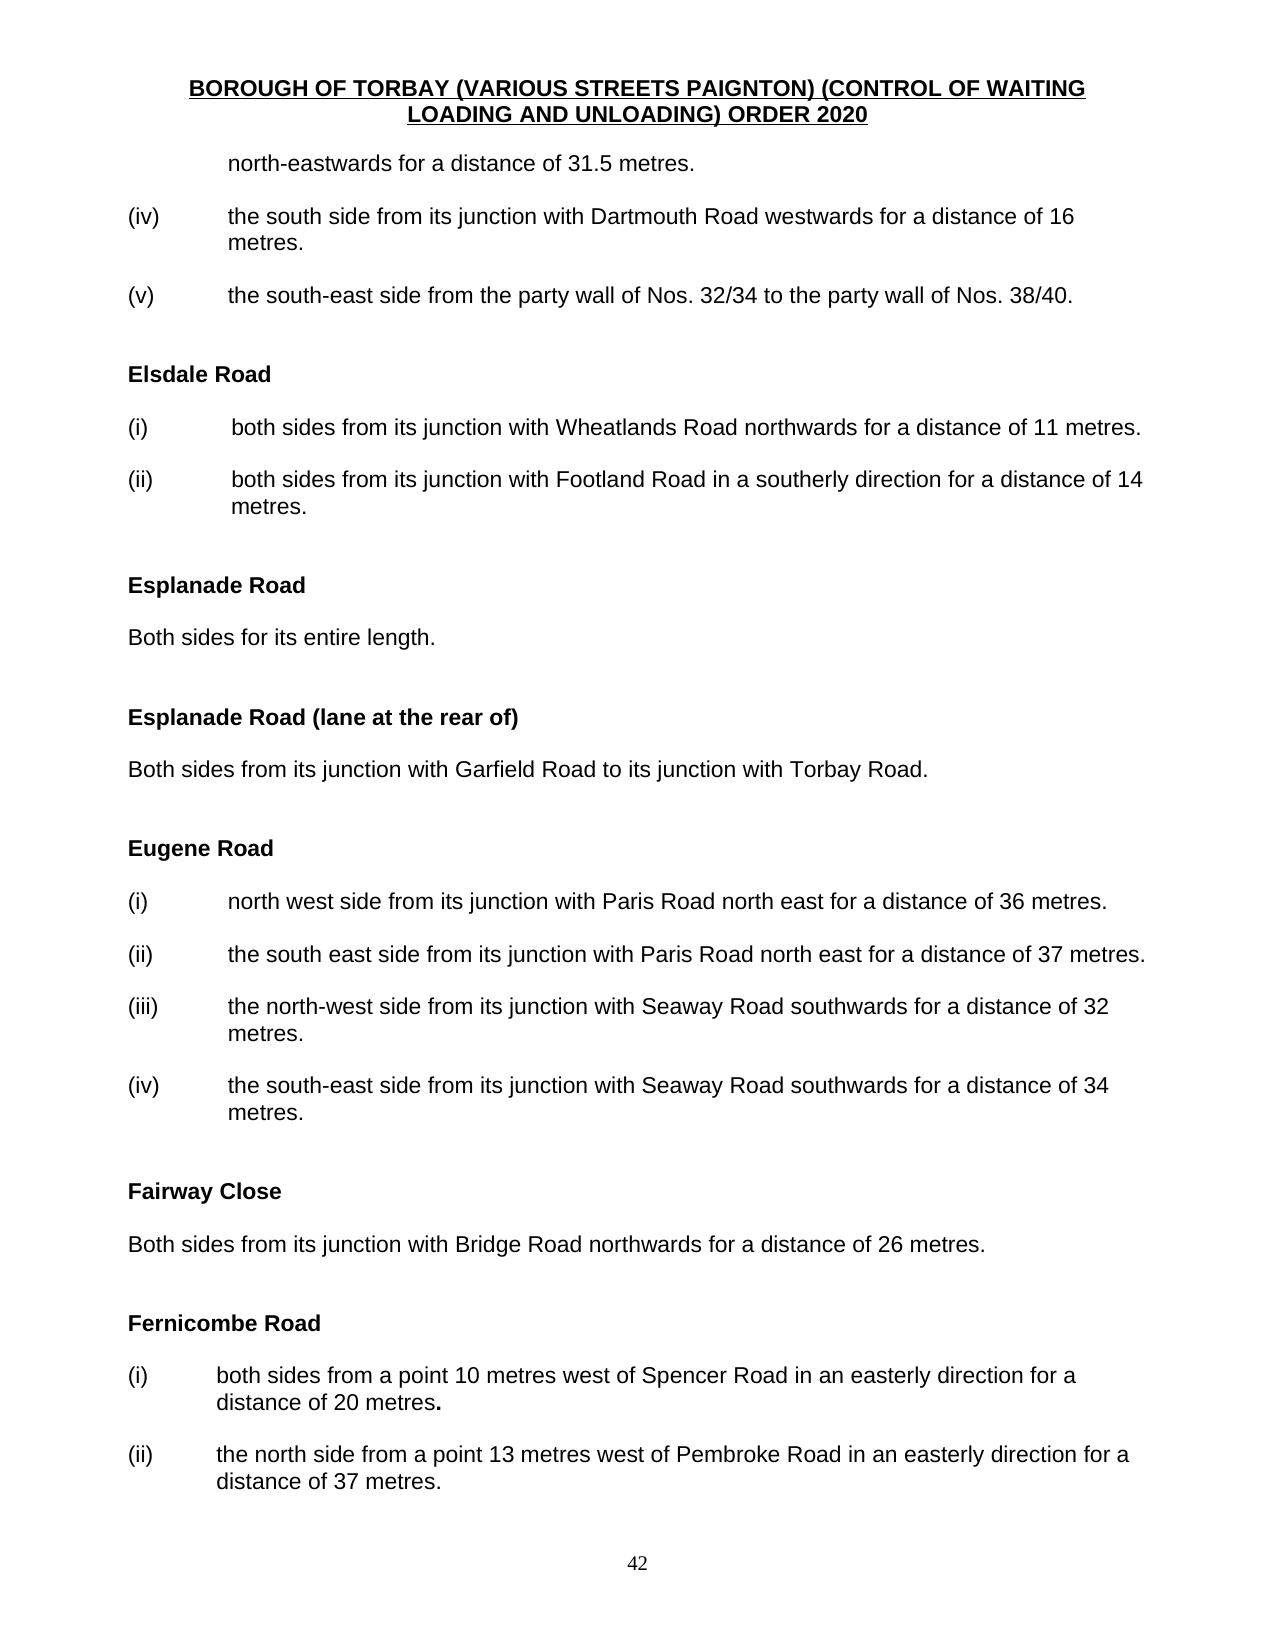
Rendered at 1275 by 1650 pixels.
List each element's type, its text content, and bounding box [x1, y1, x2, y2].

subtitle (i) both sides from a point 10 metres west of Spencer Road in an easterly direction for a distance of 20 metres. [128, 1362, 1147, 1415]
text metres. [128, 229, 1147, 255]
text (ii) both sides from its junction with Footland Road in a southerly direction for a distance of 14 metres. [128, 466, 1147, 519]
text Elsdale Road [128, 361, 1147, 387]
text metres. [128, 1020, 1147, 1046]
text metres. [128, 1099, 1147, 1125]
text (i) north west side from its junction with Paris Road north east for a distance of 36 metres. [128, 888, 1147, 914]
subtitle Fernicombe Road [128, 1309, 1147, 1336]
text (v) the south-east side from the party wall of Nos. 32/34 to the party wall of Nos. 38/40. [128, 282, 1147, 308]
text (i) both sides from its junction with Wheatlands Road northwards for a distance of 11 metres. [128, 413, 1147, 440]
text Fairway Close [128, 1178, 1147, 1204]
text (iii) the north-west side from its junction with Seaway Road southwards for a distance of 32 [128, 993, 1147, 1020]
text Eugene Road [128, 835, 1147, 862]
text (iv) the south side from its junction with Dartmouth Road westwards for a distance of 16 [128, 203, 1147, 229]
text (ii) the north side from a point 13 metres west of Pembroke Road in an easterly direction for a distance of 37 metres. [128, 1441, 1147, 1494]
text (iv) the south-east side from its junction with Seaway Road southwards for a distance of 34 [128, 1072, 1147, 1099]
text (ii) the south east side from its junction with Paris Road north east for a distance of 37 metres. [128, 941, 1147, 967]
text north-eastwards for a distance of 31.5 metres. [128, 150, 1147, 176]
text Both sides from its junction with Bridge Road northwards for a distance of 26 metres. [128, 1231, 1147, 1257]
text Both sides for its entire length. [128, 624, 1147, 651]
text Esplanade Road (lane at the rear of) [128, 703, 1147, 730]
text Both sides from its junction with Garfield Road to its junction with Torbay Road. [128, 756, 1147, 782]
text Esplanade Road [128, 572, 1147, 598]
